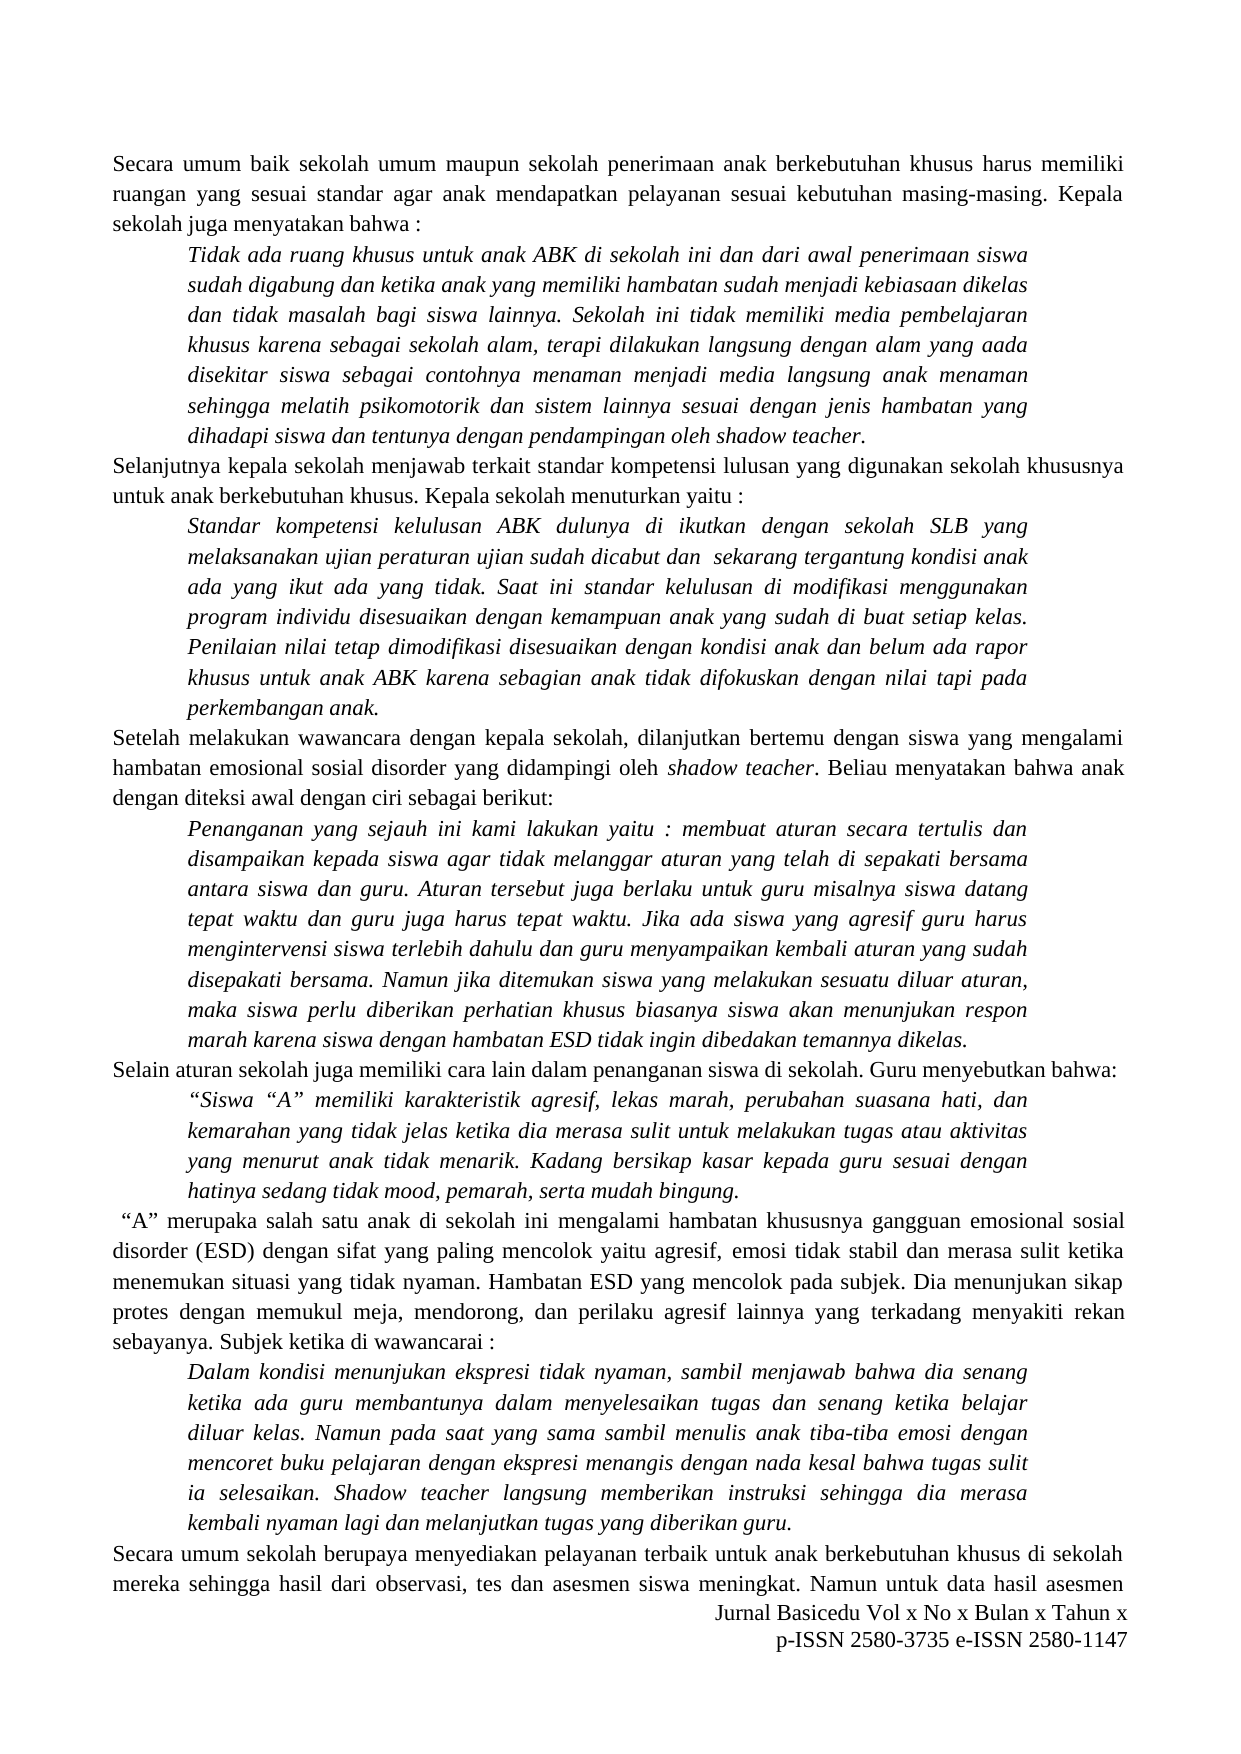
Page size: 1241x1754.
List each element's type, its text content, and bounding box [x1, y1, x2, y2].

text Selain aturan sekolah juga memiliki cara lain dalam penanganan siswa di sekolah. Guru menyebutkan bahwa: [112, 1056, 1125, 1083]
list “Siswa “A” memiliki karakteristik agresif, lekas marah, perubahan suasana hati, dan kemarahan yang tidak jelas ketika dia merasa sulit untuk melakukan tugas atau aktivitas yang menurut anak tidak menarik. Kadang bersikap kasar kepada guru sesuai dengan hatinya sedang tidak mood, pemarah, serta mudah bingung. [187, 1086, 1031, 1203]
list Standar kompetensi kelulusan ABK dulunya di ikutkan dengan sekolah SLB yang melaksanakan ujian peraturan ujian sudah dicabut dan sekarang tergantung kondisi anak ada yang ikut ada yang tidak. Saat ini standar kelulusan di modifikasi menggunakan program individu disesuaikan dengan kemampuan anak yang sudah di buat setiap kelas. Penilaian nilai tetap dimodifikasi disesuaikan dengan kondisi anak dan belum ada rapor khusus untuk anak ABK karena sebagian anak tidak difokuskan dengan nilai tapi pada perkembangan anak. [187, 512, 1031, 720]
list Penanganan yang sejauh ini kami lakukan yaitu : membuat aturan secara tertulis dan disampaikan kepada siswa agar tidak melanggar aturan yang telah di sepakati bersama antara siswa dan guru. Aturan tersebut juga berlaku untuk guru misalnya siswa datang tepat waktu dan guru juga harus tepat waktu. Jika ada siswa yang agresif guru harus mengintervensi siswa terlebih dahulu dan guru menyampaikan kembali aturan yang sudah disepakati bersama. Namun jika ditemukan siswa yang melakukan sesuatu diluar aturan, maka siswa perlu diberikan perhatian khusus biasanya siswa akan menunjukan respon marah karena siswa dengan hambatan ESD tidak ingin dibedakan temannya dikelas. [187, 814, 1031, 1052]
text “A” merupaka salah satu anak di sekolah ini mengalami hambatan khususnya gangguan emosional sosial disorder (ESD) dengan sifat yang paling mencolok yaitu agresif, emosi tidak stabil dan merasa sulit ketika menemukan situasi yang tidak nyaman. Hambatan ESD yang mencolok pada subjek. Dia menunjukan sikap protes dengan memukul meja, mendorong, dan perilaku agresif lainnya yang terkadang menyakiti rekan sebayanya. Subjek ketika di wawancarai : [112, 1207, 1125, 1354]
text Setelah melakukan wawancara dengan kepala sekolah, dilanjutkan bertemu dengan siswa yang mengalami hambatan emosional sosial disorder yang didampingi oleh shadow teacher. Beliau menyatakan bahwa anak dengan diteksi awal dengan ciri sebagai berikut: [112, 724, 1125, 811]
list Tidak ada ruang khusus untuk anak ABK di sekolah ini dan dari awal penerimaan siswa sudah digabung dan ketika anak yang memiliki hambatan sudah menjadi kebiasaan dikelas dan tidak masalah bagi siswa lainnya. Sekolah ini tidak memiliki media pembelajaran khusus karena sebagai sekolah alam, terapi dilakukan langsung dengan alam yang aada disekitar siswa sebagai contohnya menaman menjadi media langsung anak menaman sehingga melatih psikomotorik dan sistem lainnya sesuai dengan jenis hambatan yang dihadapi siswa dan tentunya dengan pendampingan oleh shadow teacher. [187, 241, 1031, 448]
text Secara umum baik sekolah umum maupun sekolah penerimaan anak berkebutuhan khusus harus memiliki ruangan yang sesuai standar agar anak mendapatkan pelayanan sesuai kebutuhan masing-masing. Kepala sekolah juga menyatakan bahwa : [112, 150, 1125, 237]
text Selanjutnya kepala sekolah menjawab terkait standar kompetensi lulusan yang digunakan sekolah khususnya untuk anak berkebutuhan khusus. Kepala sekolah menuturkan yaitu : [112, 452, 1125, 509]
text Dalam kondisi menunjukan ekspresi tidak nyaman, sambil menjawab bahwa dia senang ketika ada guru membantunya dalam menyelesaikan tugas dan senang ketika belajar diluar kelas. Namun pada saat yang sama sambil menulis anak tiba-tiba emosi dengan mencoret buku pelajaran dengan ekspresi menangis dengan nada kesal bahwa tugas sulit ia selesaikan. Shadow teacher langsung memberikan instruksi sehingga dia merasa kembali nyaman lagi dan melanjutkan tugas yang diberikan guru. [187, 1358, 1031, 1536]
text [112, 1539, 1125, 1596]
